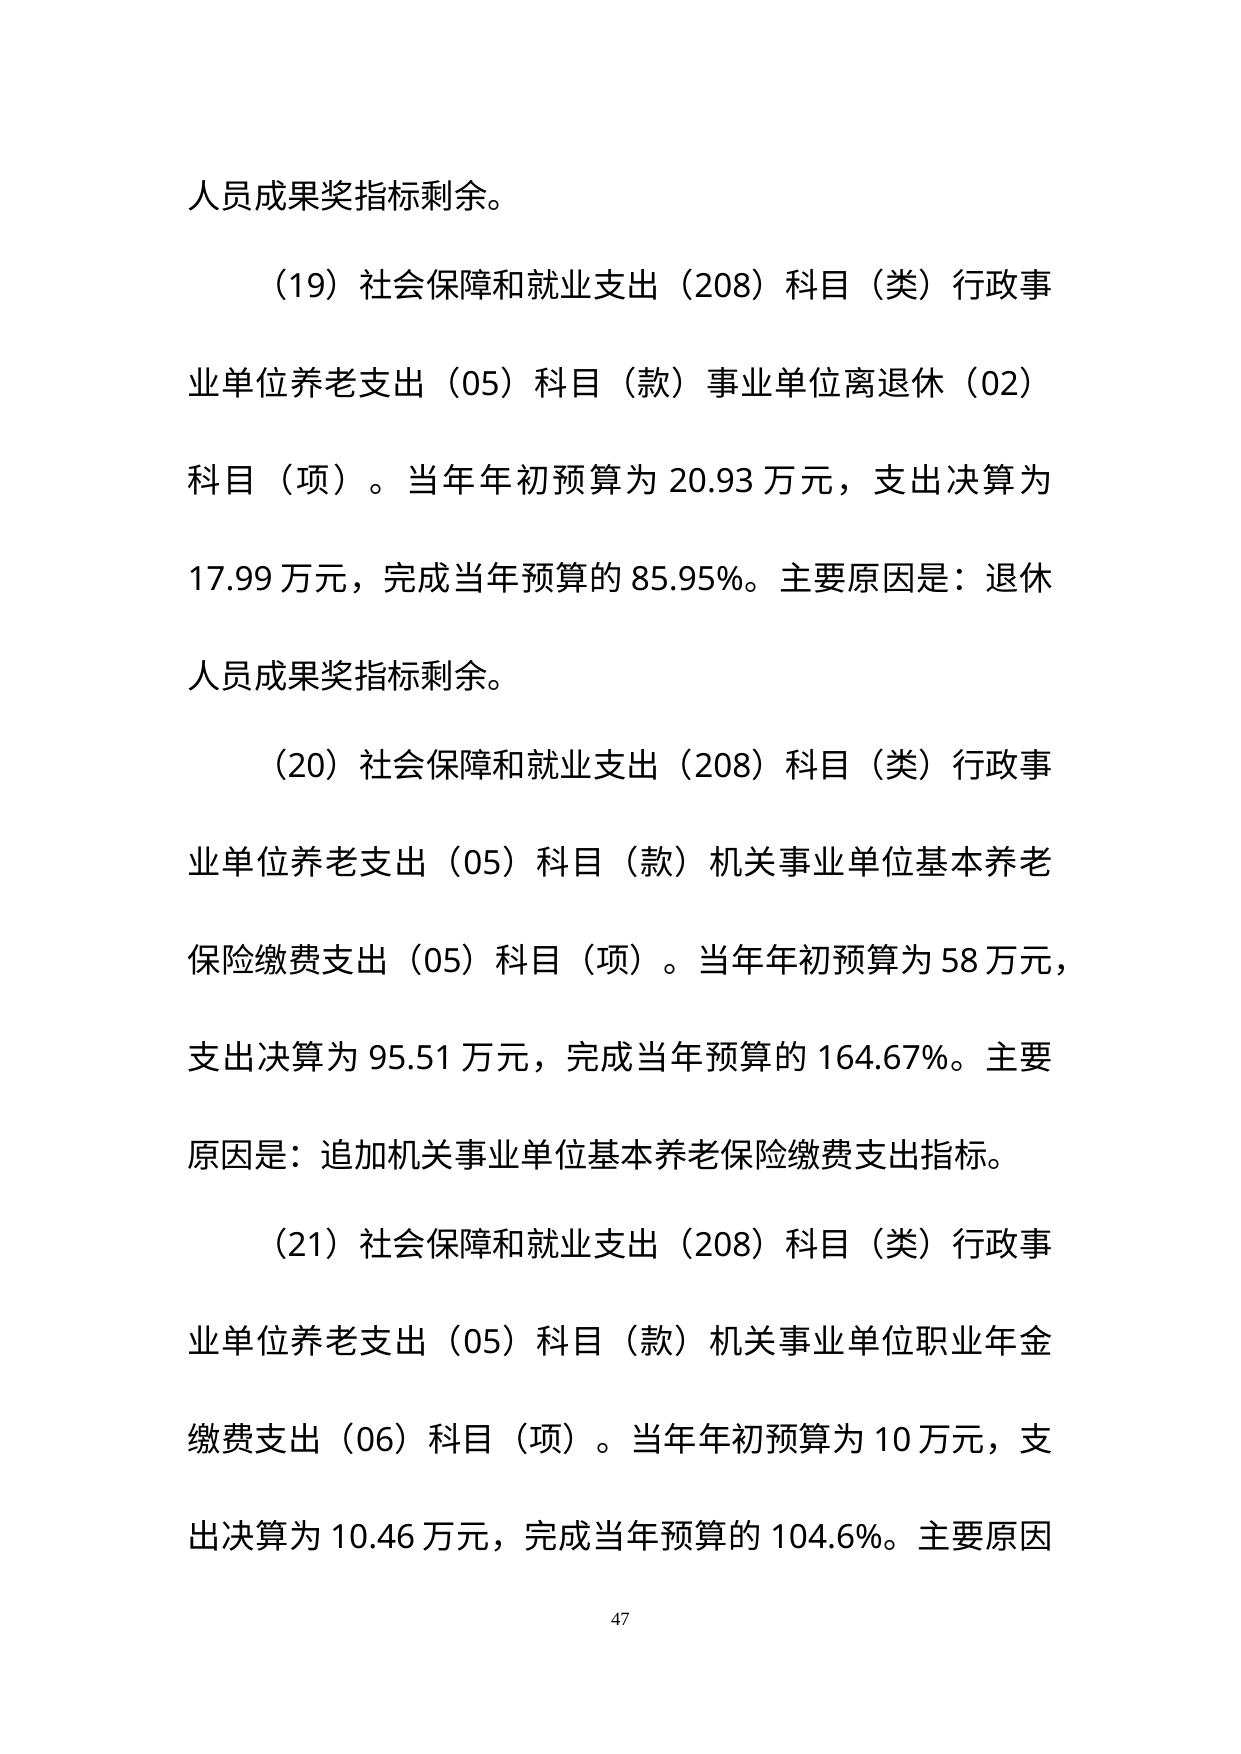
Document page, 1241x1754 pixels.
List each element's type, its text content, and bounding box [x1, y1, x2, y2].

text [187, 1209, 1053, 1567]
text （20）社会保障和就业支出（208）科目（类）行政事业单位养老支出（05）科目（款）机关事业单位基本养老保险缴费支出（05）科目（项）。当年年初预算为58万元，支出决算为95.51万元，完成当年预算的164.67%。主要原因是：追加机关事业单位基本养老保险缴费支出指标。 [187, 730, 1053, 1185]
text （19）社会保障和就业支出（208）科目（类）行政事业单位养老支出（05）科目（款）事业单位离退休（02）科目（项）。当年年初预算为20.93万元，支出决算为17.99万元，完成当年预算的85.95%。主要原因是：退休人员成果奖指标剩余。 [187, 251, 1053, 706]
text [187, 162, 1053, 227]
